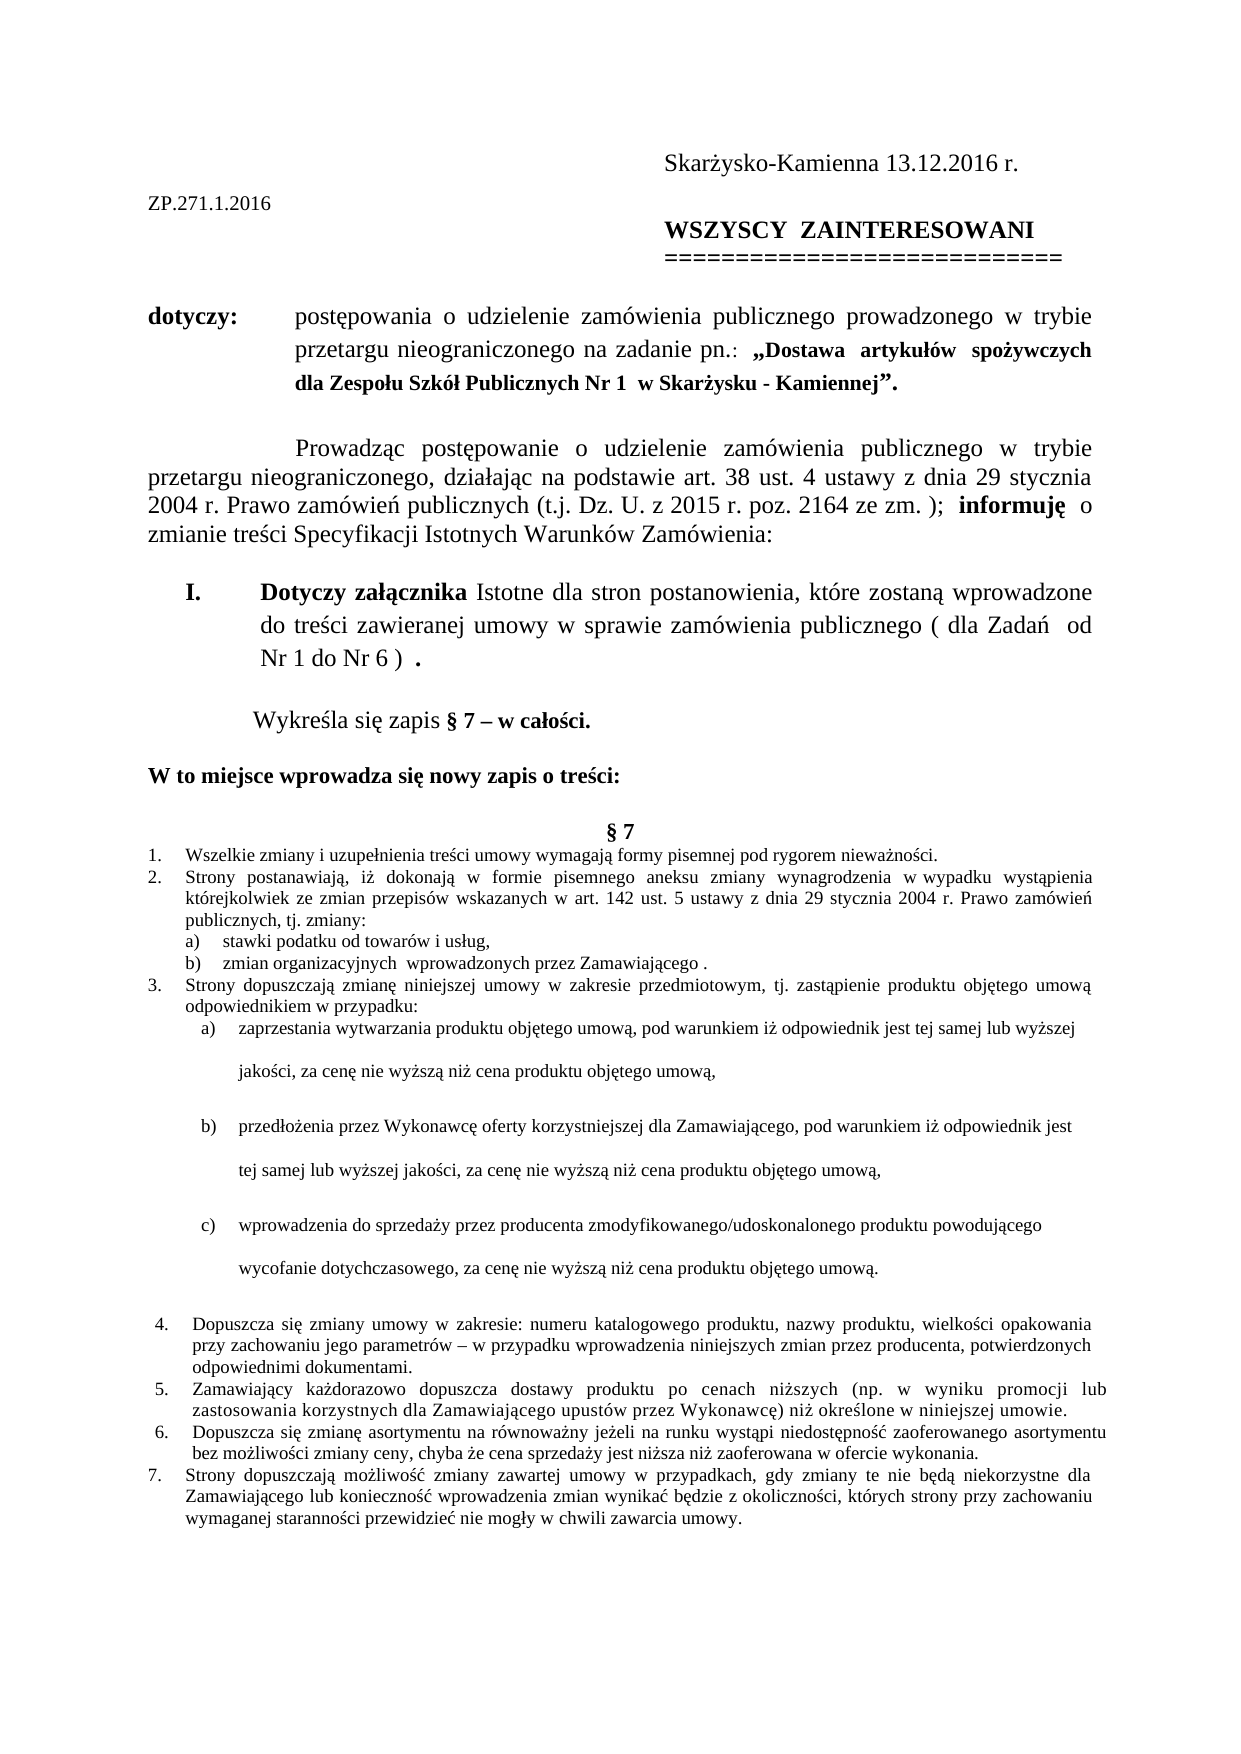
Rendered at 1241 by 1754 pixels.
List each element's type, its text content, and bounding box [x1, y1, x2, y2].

text ZP.271.1.2016 WSZYSCY ZAINTERESOWANI [148, 191, 1093, 243]
text ============================ [148, 243, 1093, 272]
list Dopuszcza się zmianę asortymentu na równoważny jeżeli na runku wystąpi niedostępność zaoferowanego asortymentu bez możliwości zmiany ceny, chyba że cena sprzedaży jest niższa niż zaoferowana w ofercie wykonania. [154, 1421, 1107, 1464]
list Zamawiający każdorazowo dopuszcza dostawy produktu po cenach niższych (np. w wyniku promocji lub zastosowania korzystnych dla Zamawiającego upustów przez Wykonawcę) niż określone w niniejszej umowie. [154, 1377, 1107, 1421]
list stawki podatku od towarów i usług, [185, 930, 1093, 952]
list Strony postanawiają, iż dokonają w formie pisemnego aneksu zmiany wynagrodzenia w wypadku wystąpienia którejkolwiek ze zmian przepisów wskazanych w art. 142 ust. 5 ustawy z dnia 29 stycznia 2004 r. Prawo zamówień publicznych, tj. zmiany: [148, 866, 1093, 930]
text Skarżysko-Kamienna 13.12.2016 r. [148, 148, 1093, 176]
text c) wprowadzenia do sprzedaży przez producenta zmodyfikowanego/udoskonalonego produktu powodującego wycofanie dotychczasowego, za cenę nie wyższą niż cena produktu objętego umową. [201, 1214, 1093, 1279]
list Strony dopuszczają zmianę niniejszej umowy w zakresie przedmiotowym, tj. zastąpienie produktu objętego umową odpowiednikiem w przypadku: [148, 973, 1093, 1017]
text a) zaprzestania wytwarzania produktu objętego umową, pod warunkiem iż odpowiednik jest tej samej lub wyższej jakości, za cenę nie wyższą niż cena produktu objętego umową, [201, 1017, 1093, 1081]
list Dopuszcza się zmiany umowy w zakresie: numeru katalogowego produktu, nazwy produktu, wielkości opakowania przy zachowaniu jego parametrów – w przypadku wprowadzenia niniejszych zmian przez producenta, potwierdzonych odpowiednimi dokumentami. [154, 1313, 1093, 1377]
list zmian organizacyjnych wprowadzonych przez Zamawiającego . [185, 952, 1093, 973]
text W to miejsce wprowadza się nowy zapis o treści: [148, 763, 1093, 789]
text b) przedłożenia przez Wykonawcę oferty korzystniejszej dla Zamawiającego, pod warunkiem iż odpowiednik jest tej samej lub wyższej jakości, za cenę nie wyższą niż cena produktu objętego umową, [201, 1115, 1093, 1180]
list Dotyczy załącznika Istotne dla stron postanowienia, które zostaną wprowadzone do treści zawieranej umowy w sprawie zamówienia publicznego ( dla Zadań od Nr 1 do Nr 6 ) . [185, 577, 1093, 672]
text dotyczy: postępowania o udzielenie zamówienia publicznego prowadzonego w trybie przetargu nieograniczonego na zadanie pn.: „Dostawa artykułów spożywczych dla Zespołu Szkół Publicznych Nr 1 w Skarżysku - Kamiennej”. [148, 301, 1093, 396]
list Strony dopuszczają możliwość zmiany zawartej umowy w przypadkach, gdy zmiany te nie będą niekorzystne dla Zamawiającego lub konieczność wprowadzenia zmian wynikać będzie z okoliczności, których strony przy zachowaniu wymaganej staranności przewidzieć nie mogły w chwili zawarcia umowy. [148, 1464, 1093, 1528]
text Prowadząc postępowanie o udzielenie zamówienia publicznego w trybie przetargu nieograniczonego, działając na podstawie art. 38 ust. 4 ustawy z dnia 29 stycznia 2004 r. Prawo zamówień publicznych (t.j. Dz. U. z 2015 r. poz. 2164 ze zm. ); informuję o zmianie treści Specyfikacji Istotnych Warunków Zamówienia: [148, 433, 1093, 548]
text Wykreśla się zapis § 7 – w całości. [148, 705, 1093, 734]
list Wszelkie zmiany i uzupełnienia treści umowy wymagają formy pisemnej pod rygorem nieważności. [148, 844, 1093, 866]
text § 7 [148, 818, 1093, 844]
